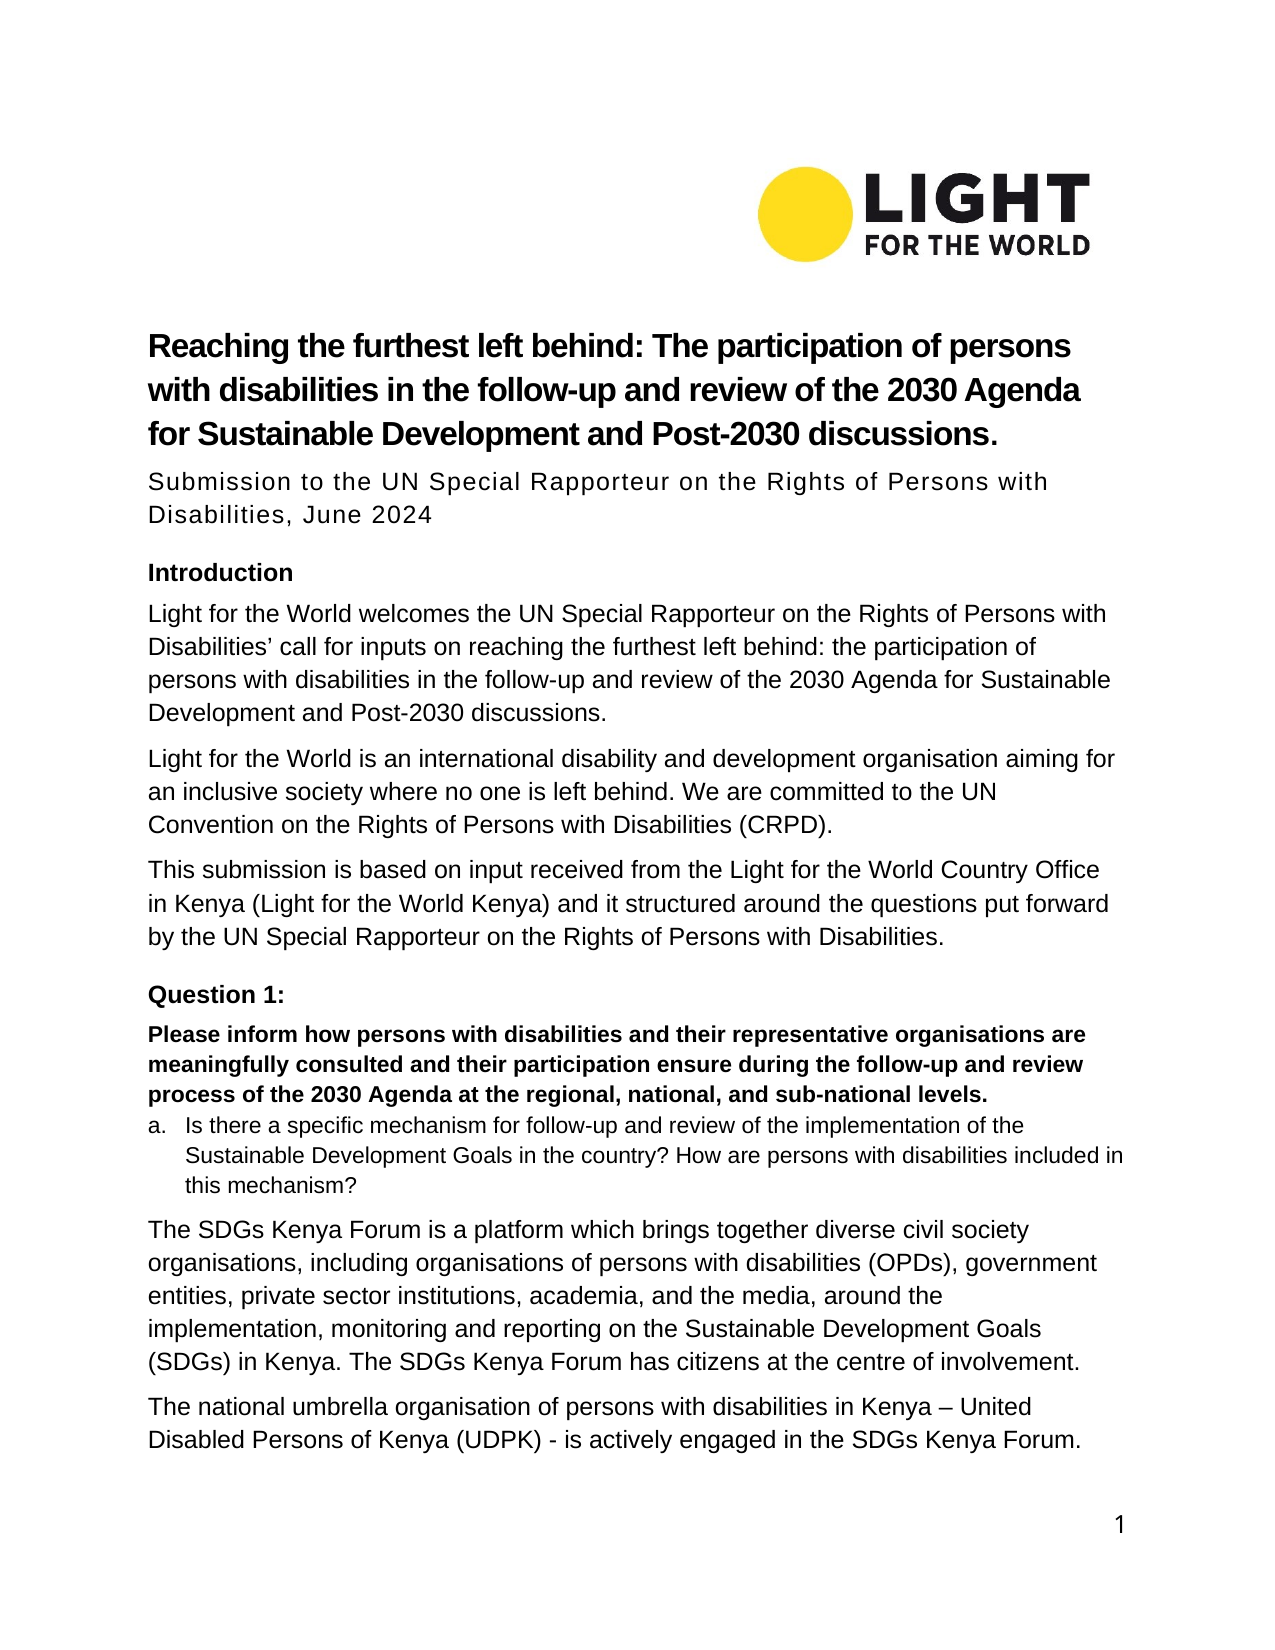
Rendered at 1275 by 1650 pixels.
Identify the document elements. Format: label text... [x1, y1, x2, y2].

subtitle Reaching the furthest left behind: The participation of persons with disabilities in the follow-up and review of the 2030 Agenda for Sustainable Development and Post-2030 discussions. [148, 326, 1127, 453]
picture [732, 147, 1128, 281]
text This submission is based on input received from the Light for the World Country Office in Kenya (Light for the World Kenya) and it structured around the questions put forward by the UN Special Rapporteur on the Rights of Persons with Disabilities. [148, 856, 1127, 950]
text The SDGs Kenya Forum is a platform which brings together diverse civil society organisations, including organisations of persons with disabilities (OPDs), government entities, private sector institutions, academia, and the media, around the implementation, monitoring and reporting on the Sustainable Development Goals (SDGs) in Kenya. The SDGs Kenya Forum has citizens at the centre of involvement. [148, 1215, 1127, 1376]
subtitle Submission to the UN Special Rapporteur on the Rights of Persons with Disabilities, June 2024 [148, 467, 1127, 529]
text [148, 1392, 1127, 1454]
text Light for the World welcomes the UN Special Rapporteur on the Rights of Persons with Disabilities’ call for inputs on reaching the furthest left behind: the participation of persons with disabilities in the follow-up and review of the 2030 Agenda for Sustainable Development and Post-2030 discussions. [148, 599, 1127, 727]
subtitle Question 1: [148, 979, 1127, 1008]
subtitle Introduction [148, 558, 1127, 587]
text Please inform how persons with disabilities and their representative organisations are meaningfully consulted and their participation ensure during the follow-up and review process of the 2030 Agenda at the regional, national, and sub-national levels. [148, 1021, 1127, 1108]
text Light for the World is an international disability and development organisation aiming for an inclusive society where no one is left behind. We are committed to the UN Convention on the Rights of Persons with Disabilities (CRPD). [148, 744, 1127, 839]
list Is there a specific mechanism for follow-up and review of the implementation of the Sustainable Development Goals in the country? How are persons with disabilities included in this mechanism? [148, 1112, 1127, 1198]
